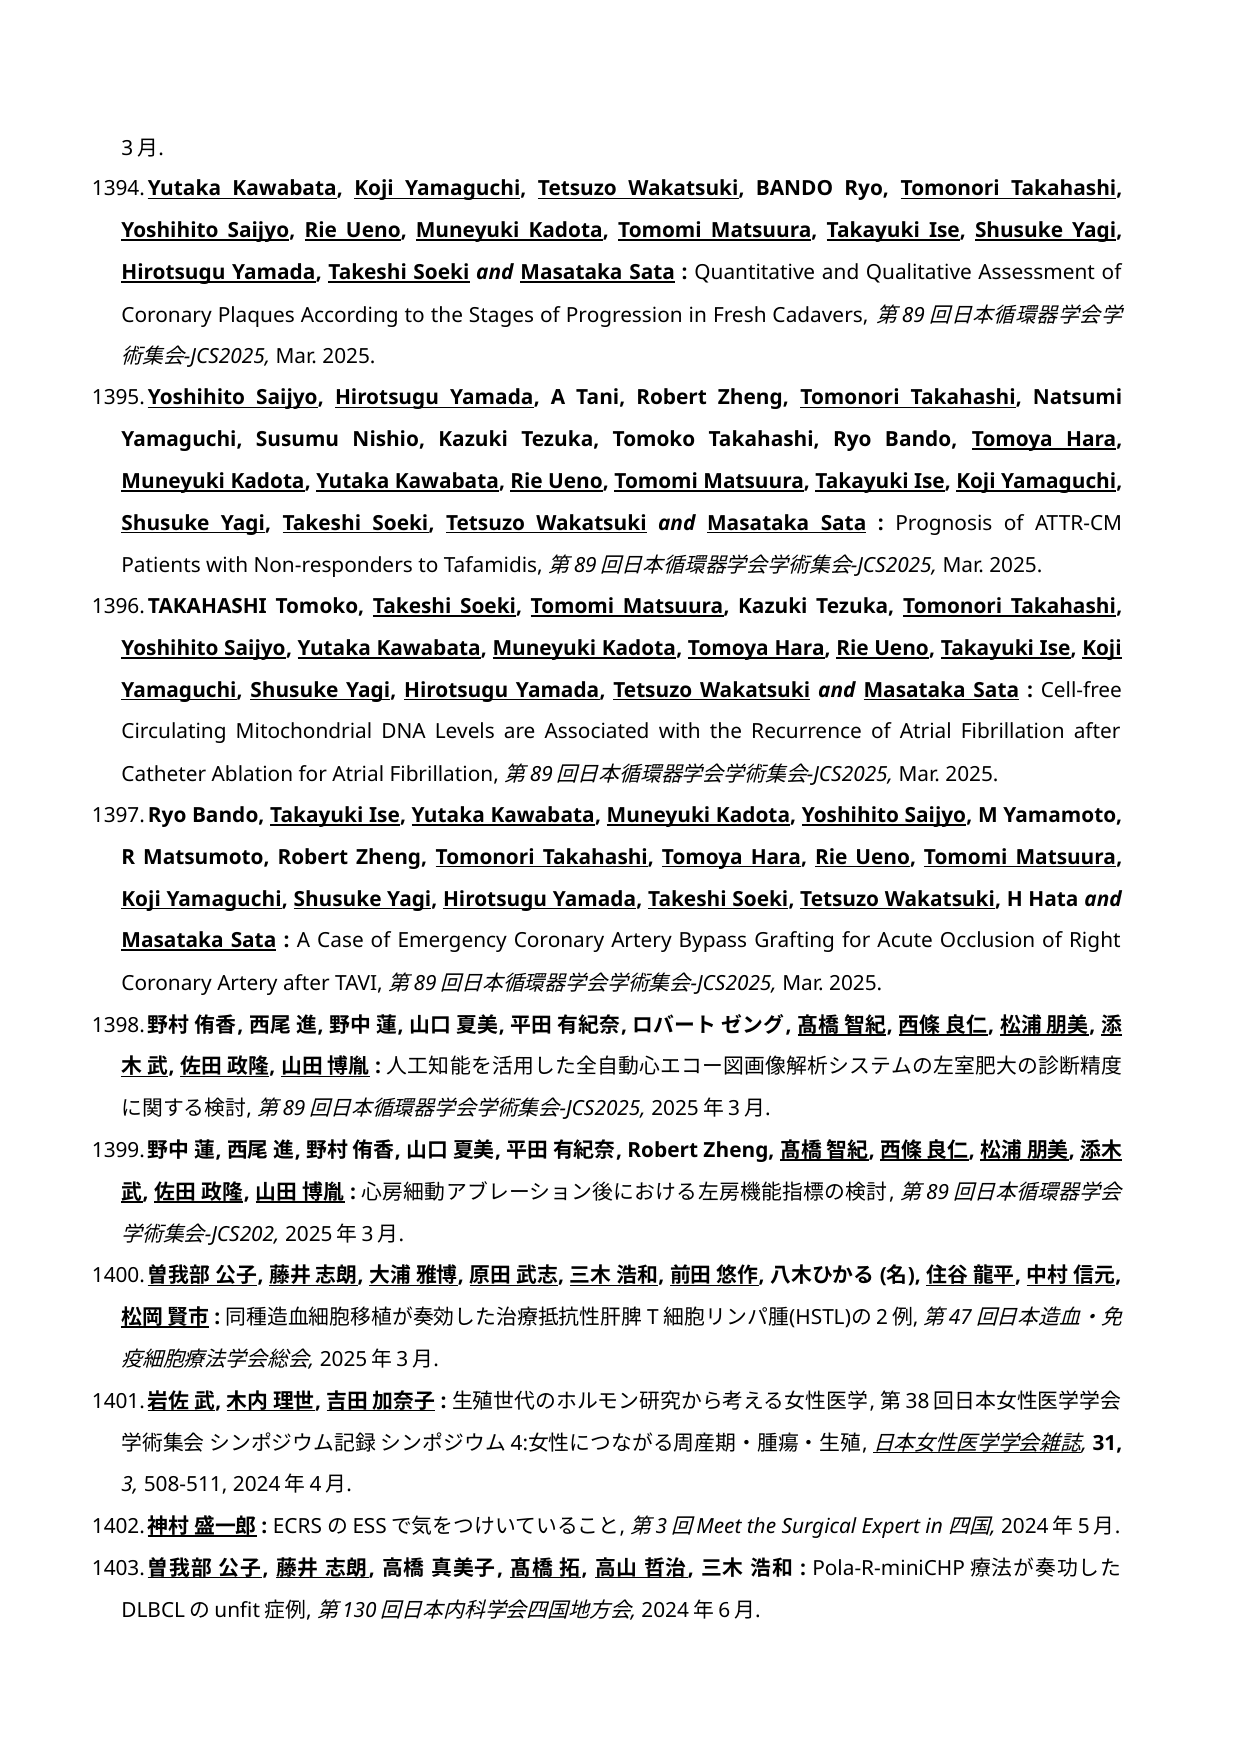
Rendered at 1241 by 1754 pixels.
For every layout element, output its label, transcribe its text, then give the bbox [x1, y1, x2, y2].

list Ryo Bando, Takayuki Ise, Yutaka Kawabata, Muneyuki Kadota, Yoshihito Saijyo, M Yamamoto, R Matsumoto, Robert Zheng, Tomonori Takahashi, Tomoya Hara, Rie Ueno, Tomomi Matsuura, Koji Yamaguchi, Shusuke Yagi, Hirotsugu Yamada, Takeshi Soeki, Tetsuzo Wakatsuki, H Hata and Masataka Sata : A Case of Emergency Coronary Artery Bypass Grafting for Acute Occlusion of Right Coronary Artery after TAVI, 第89回日本循環器学会学術集会-JCS2025, Mar. 2025. [92, 793, 1122, 1002]
list Yutaka Kawabata, Koji Yamaguchi, Tetsuzo Wakatsuki, BANDO Ryo, Tomonori Takahashi, Yoshihito Saijyo, Rie Ueno, Muneyuki Kadota, Tomomi Matsuura, Takayuki Ise, Shusuke Yagi, Hirotsugu Yamada, Takeshi Soeki and Masataka Sata : Quantitative and Qualitative Assessment of Coronary Plaques According to the Stages of Progression in Fresh Cadavers, 第89回日本循環器学会学術集会-JCS2025, Mar. 2025. [92, 167, 1122, 376]
list 神村 盛一郎 : ECRS のESSで気をつけいていること, 第3回Meet the Surgical Expert in 四国, 2024年5月. [92, 1503, 1122, 1545]
list 野村 侑香, 西尾 進, 野中 蓮, 山口 夏美, 平田 有紀奈, ロバート ゼング, 髙橋 智紀, 西條 良仁, 松浦 朋美, 添木 武, 佐田 政隆, 山田 博胤 : 人工知能を活用した全自動心エコー図画像解析システムの左室肥大の診断精度に関する検討, 第89回日本循環器学会学術集会-JCS2025, 2025年3月. [92, 1002, 1122, 1128]
list 曽我部 公子, 藤井 志朗, 高橋 真美子, 髙橋 拓, 高山 哲治, 三木 浩和 : Pola-R-miniCHP療法が奏功したDLBCLのunfit症例, 第130回日本内科学会四国地方会, 2024年6月. [92, 1545, 1122, 1629]
list 野中 蓮, 西尾 進, 野村 侑香, 山口 夏美, 平田 有紀奈, Robert Zheng, 髙橋 智紀, 西條 良仁, 松浦 朋美, 添木 武, 佐田 政隆, 山田 博胤 : 心房細動アブレーション後における左房機能指標の検討, 第89回日本循環器学会学術集会-JCS202, 2025年3月. [92, 1128, 1122, 1253]
list 岩佐 武, 木内 理世, 吉田 加奈子 : 生殖世代のホルモン研究から考える女性医学, 第38回日本女性医学学会学術集会 シンポジウム記録 シンポジウム4:女性につながる周産期・腫瘍・生殖, 日本女性医学学会雑誌, 31, 3, 508-511, 2024年4月. [92, 1378, 1122, 1503]
list TAKAHASHI Tomoko, Takeshi Soeki, Tomomi Matsuura, Kazuki Tezuka, Tomonori Takahashi, Yoshihito Saijyo, Yutaka Kawabata, Muneyuki Kadota, Tomoya Hara, Rie Ueno, Takayuki Ise, Koji Yamaguchi, Shusuke Yagi, Hirotsugu Yamada, Tetsuzo Wakatsuki and Masataka Sata : Cell-free Circulating Mitochondrial DNA Levels are Associated with the Recurrence of Atrial Fibrillation after Catheter Ablation for Atrial Fibrillation, 第89回日本循環器学会学術集会-JCS2025, Mar. 2025. [92, 584, 1122, 793]
list 曽我部 公子, 藤井 志朗, 大浦 雅博, 原田 武志, 三木 浩和, 前田 悠作, 八木ひかる (名), 住谷 龍平, 中村 信元, 松岡 賢市 : 同種造血細胞移植が奏効した治療抵抗性肝脾T 細胞リンパ腫(HSTL)の2例, 第47回日本造血・免疫細胞療法学会総会, 2025年3月. [92, 1253, 1122, 1378]
list Yoshihito Saijyo, Hirotsugu Yamada, A Tani, Robert Zheng, Tomonori Takahashi, Natsumi Yamaguchi, Susumu Nishio, Kazuki Tezuka, Tomoko Takahashi, Ryo Bando, Tomoya Hara, Muneyuki Kadota, Yutaka Kawabata, Rie Ueno, Tomomi Matsuura, Takayuki Ise, Koji Yamaguchi, Shusuke Yagi, Takeshi Soeki, Tetsuzo Wakatsuki and Masataka Sata : Prognosis of ATTR-CM Patients with Non-responders to Tafamidis, 第89回日本循環器学会学術集会-JCS2025, Mar. 2025. [92, 376, 1122, 584]
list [92, 125, 1122, 167]
